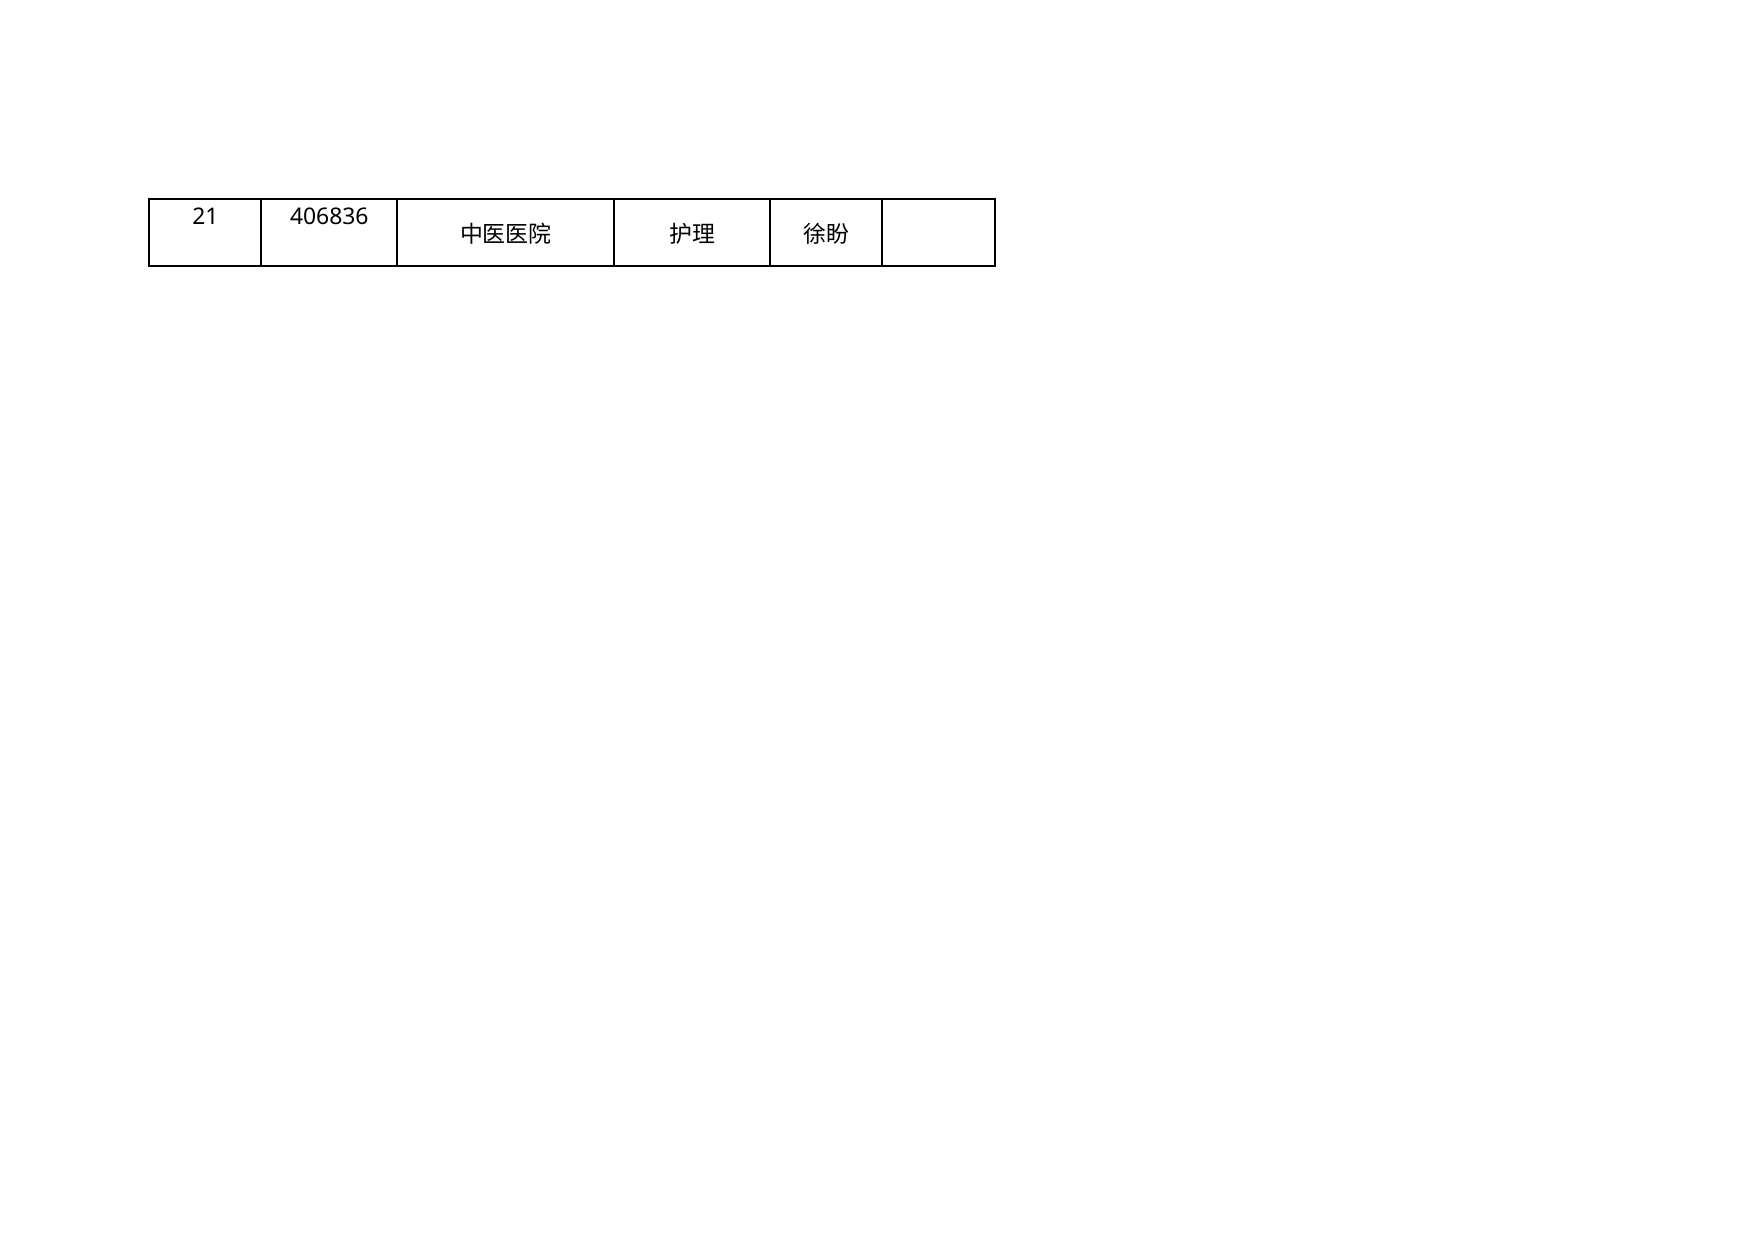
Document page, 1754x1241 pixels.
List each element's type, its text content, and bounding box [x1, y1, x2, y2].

table_cell 中医医院 [398, 200, 613, 265]
table_cell [883, 200, 994, 265]
table_cell 21 [150, 200, 260, 265]
table_cell 406836 [262, 200, 396, 265]
table_cell 徐盼 [771, 200, 881, 265]
table_cell 护理 [615, 200, 769, 265]
